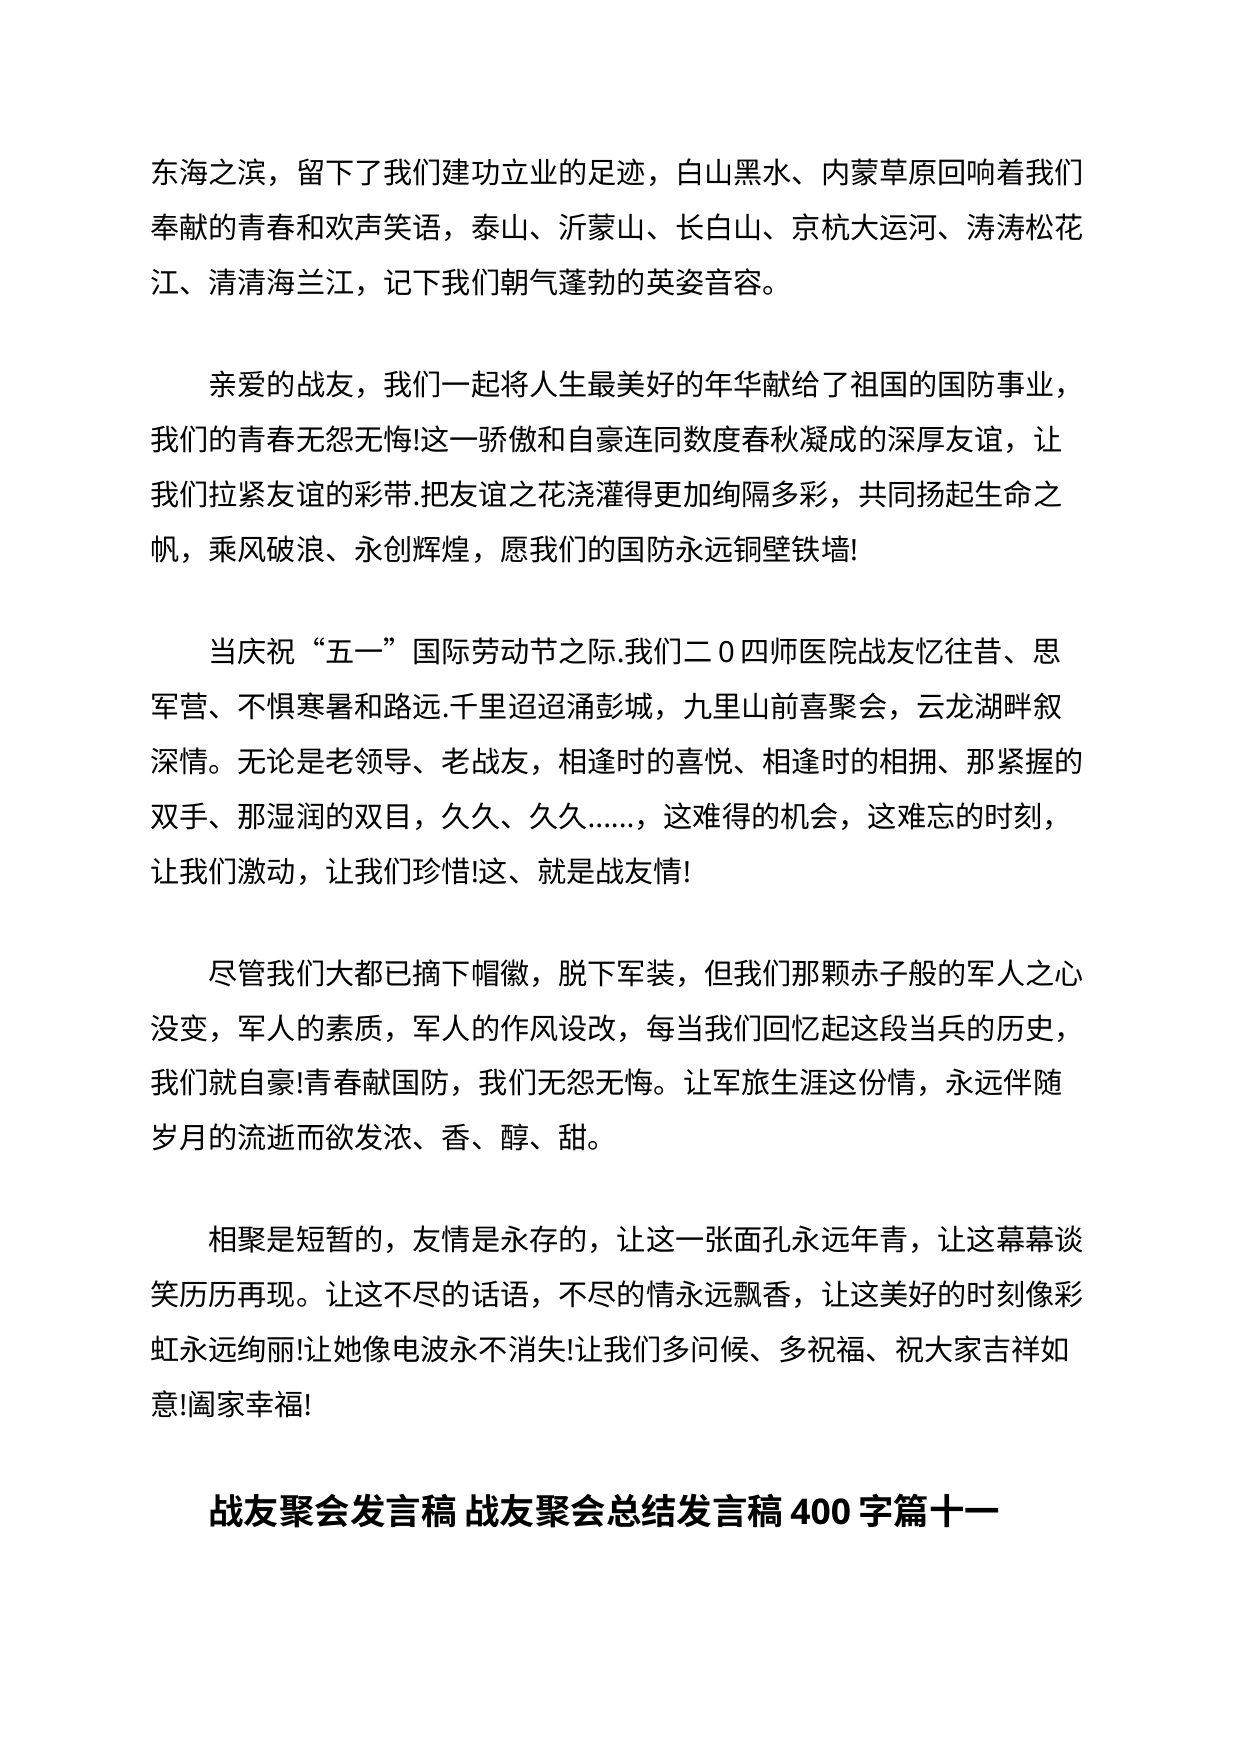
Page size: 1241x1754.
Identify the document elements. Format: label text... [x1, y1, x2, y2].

text 战友聚会发言稿 战友聚会总结发言稿400字篇十一 [150, 1484, 1090, 1535]
text 相聚是短暂的，友情是永存的，让这一张面孔永远年青，让这幕幕谈笑历历再现。让这不尽的话语，不尽的情永远飘香，让这美好的时刻像彩虹永远绚丽!让她像电波永不消失!让我们多问候、多祝福、祝大家吉祥如意!阖家幸福! [150, 1217, 1090, 1424]
text 亲爱的战友，我们一起将人生最美好的年华献给了祖国的国防事业，我们的青春无怨无悔!这一骄傲和自豪连同数度春秋凝成的深厚友谊，让我们拉紧友谊的彩带.把友谊之花浇灌得更加绚隔多彩，共同扬起生命之帆，乘风破浪、永创辉煌，愿我们的国防永远铜壁铁墙! [150, 362, 1090, 569]
text 当庆祝“五一”国际劳动节之际.我们二0四师医院战友忆往昔、思军营、不惧寒暑和路远.千里迢迢涌彭城，九里山前喜聚会，云龙湖畔叙深情。无论是老领导、老战友，相逢时的喜悦、相逢时的相拥、那紧握的双手、那湿润的双目，久久、久久......，这难得的机会，这难忘的时刻，让我们激动，让我们珍惜!这、就是战友情! [150, 628, 1090, 891]
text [150, 150, 1090, 302]
text 尽管我们大都已摘下帽徽，脱下军装，但我们那颗赤子般的军人之心没变，军人的素质，军人的作风设改，每当我们回忆起这段当兵的历史，我们就自豪!青春献国防，我们无怨无悔。让军旅生涯这份情，永远伴随岁月的流逝而欲发浓、香、醇、甜。 [150, 950, 1090, 1157]
